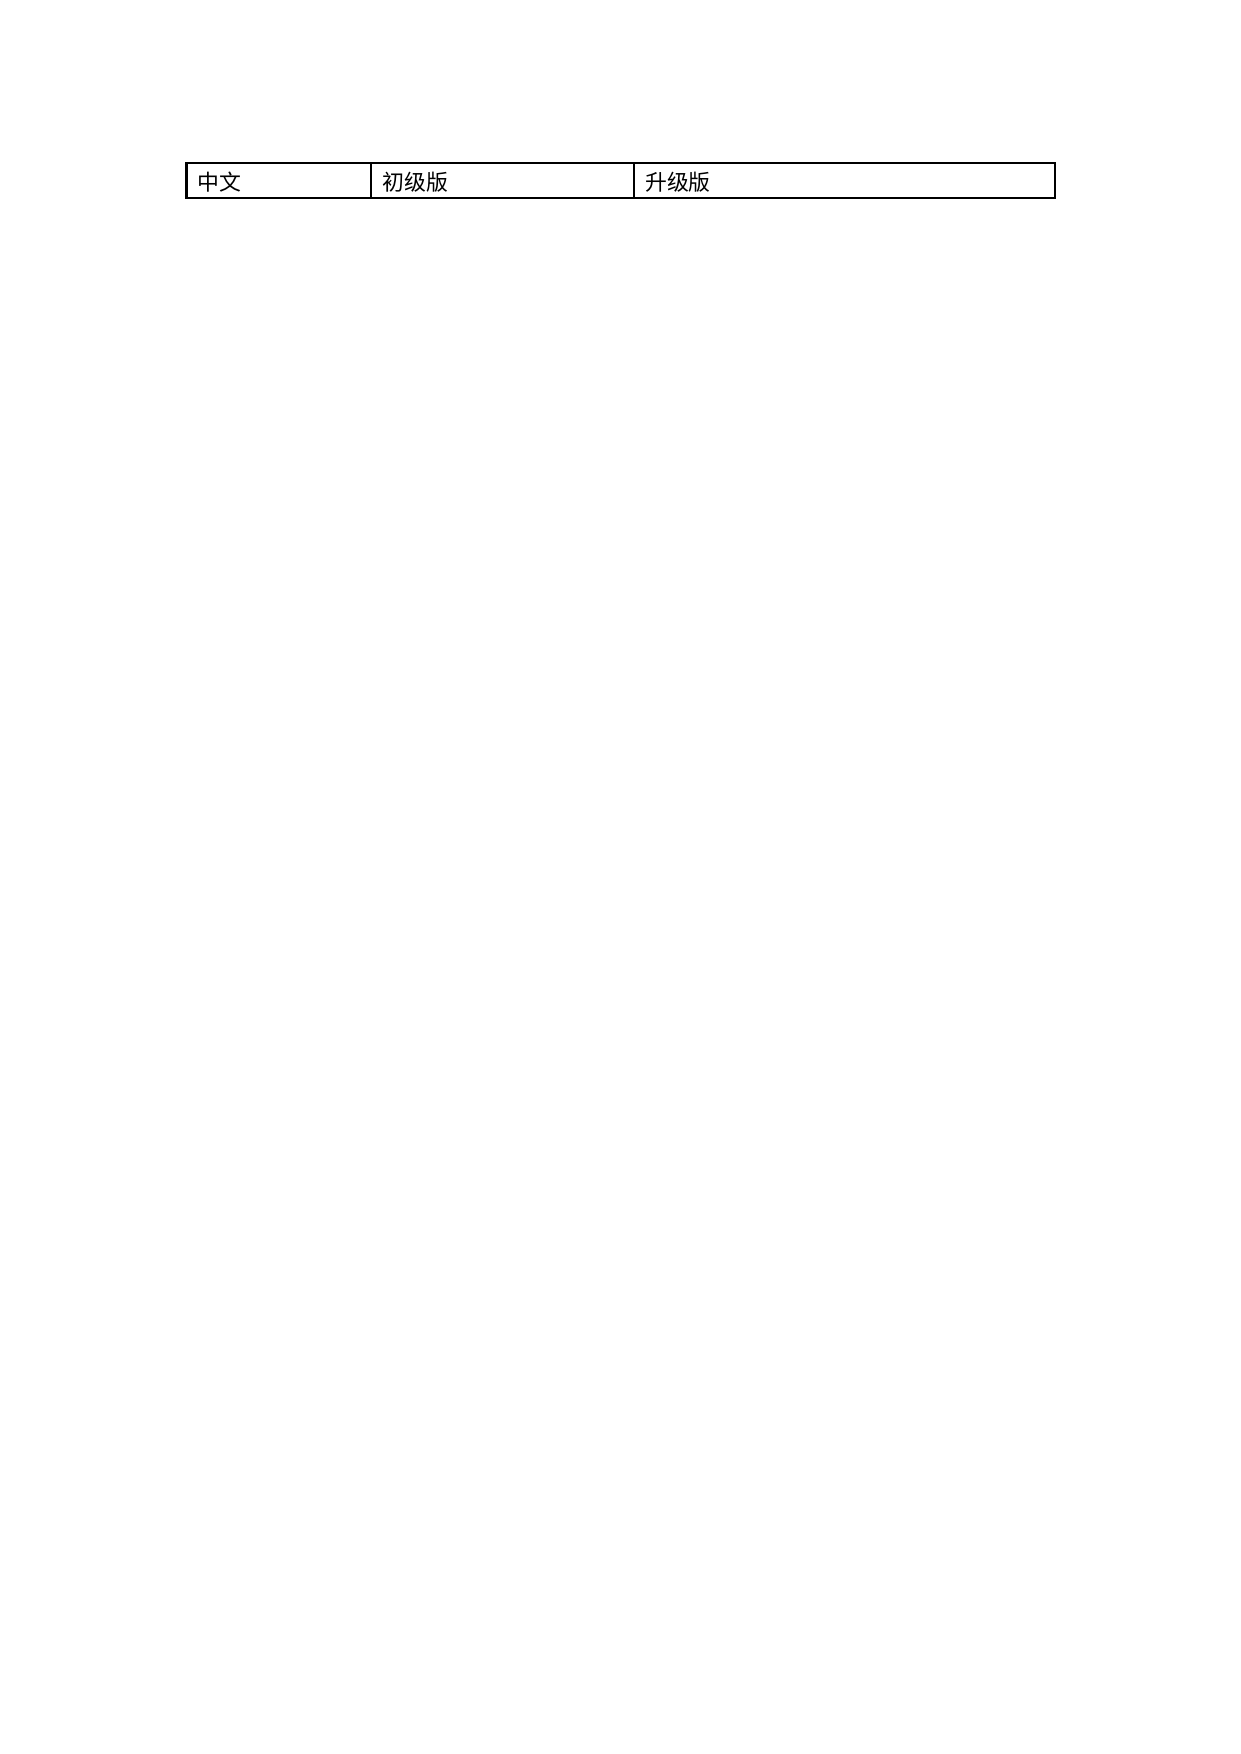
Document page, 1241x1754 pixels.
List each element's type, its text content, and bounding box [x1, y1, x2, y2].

table_header 升级版 [635, 164, 1054, 197]
table_header 中文 [188, 164, 370, 197]
table_header 初级版 [372, 164, 633, 197]
